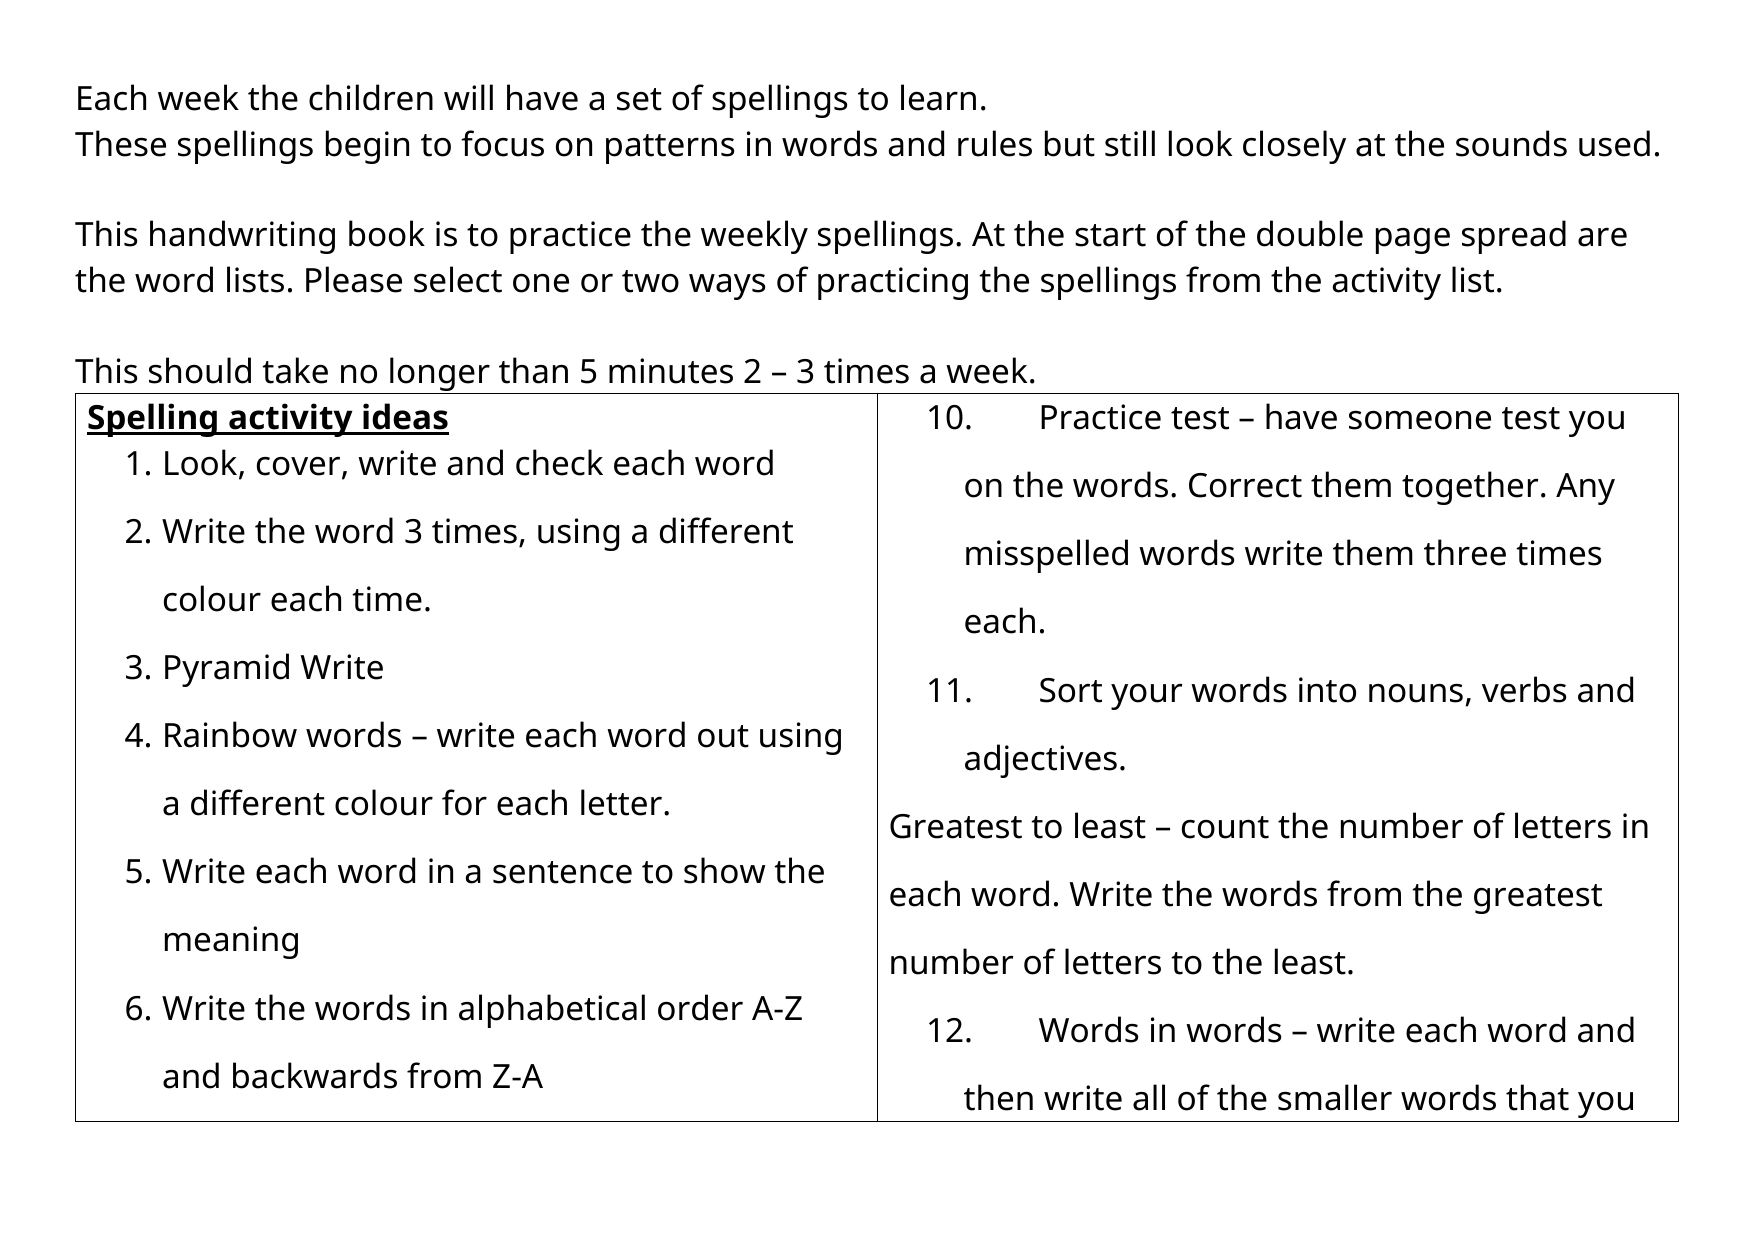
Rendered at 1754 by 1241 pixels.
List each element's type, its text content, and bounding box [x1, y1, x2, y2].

text This should take no longer than 5 minutes 2 – 3 times a week. [75, 347, 1679, 393]
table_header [878, 394, 1678, 1121]
text These spellings begin to focus on patterns in words and rules but still look closely at the sounds used. [75, 120, 1679, 166]
text Each week the children will have a set of spellings to learn. [75, 75, 1679, 120]
text This handwriting book is to practice the weekly spellings. At the start of the double page spread are the word lists. Please select one or two ways of practicing the spellings from the activity list. [75, 211, 1679, 302]
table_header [76, 394, 877, 1121]
